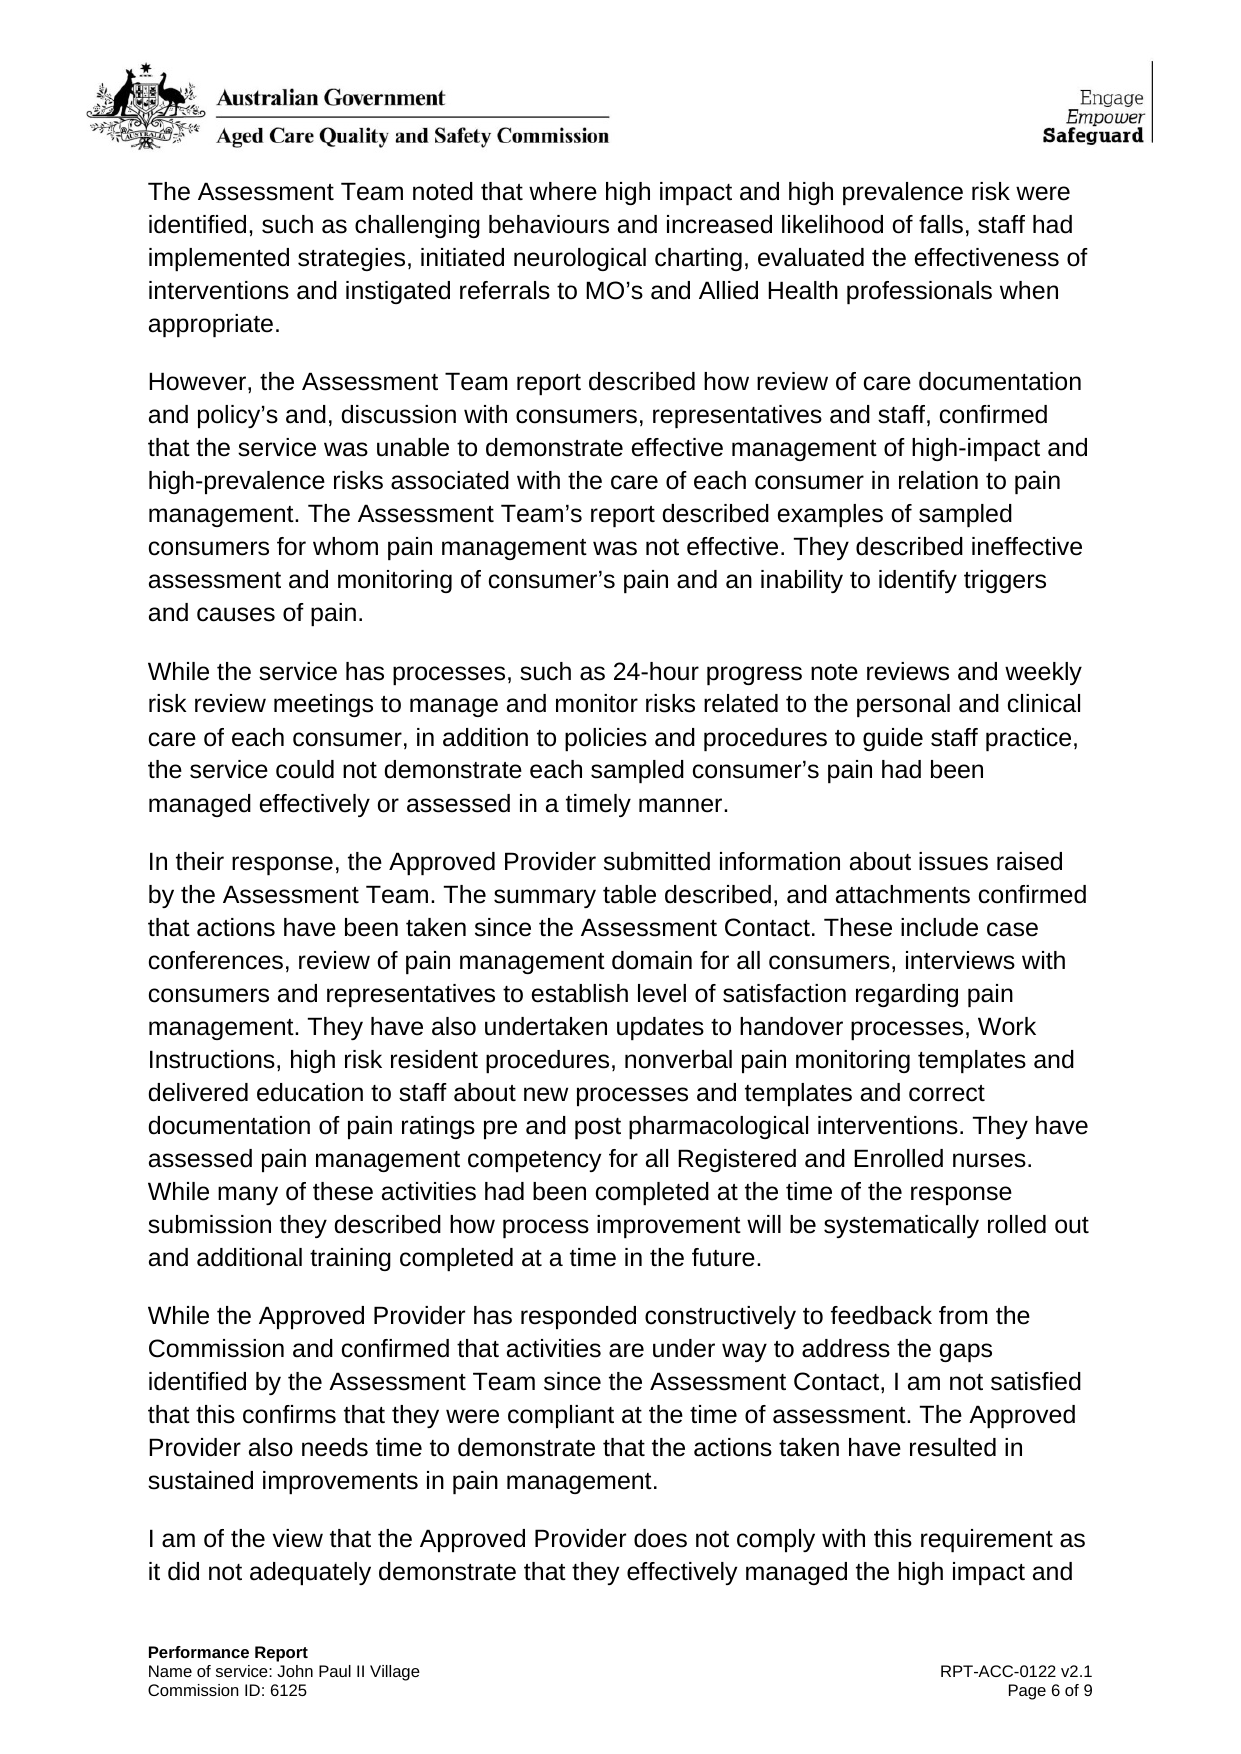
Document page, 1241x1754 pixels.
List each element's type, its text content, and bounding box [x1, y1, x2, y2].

text While the Approved Provider has responded constructively to feedback from the Commission and confirmed that activities are under way to address the gaps identified by the Assessment Team since the Assessment Contact, I am not satisfied that this confirms that they were compliant at the time of assessment. The Approved Provider also needs time to demonstrate that the actions taken have resulted in sustained improvements in pain management. [148, 1301, 1092, 1495]
text However, the Assessment Team report described how review of care documentation and policy’s and, discussion with consumers, representatives and staff, confirmed that the service was unable to demonstrate effective management of high-impact and high-prevalence risks associated with the care of each consumer in relation to pain management. The Assessment Team’s report described examples of sampled consumers for whom pain management was not effective. They described ineffective assessment and monitoring of consumer’s pain and an inability to identify triggers and causes of pain. [148, 367, 1092, 627]
text While the service has processes, such as 24-hour progress note reviews and weekly risk review meetings to manage and monitor risks related to the personal and clinical care of each consumer, in addition to policies and procedures to guide staff practice, the service could not demonstrate each sampled consumer’s pain had been managed effectively or assessed in a timely manner. [148, 656, 1092, 817]
picture [0, 1, 1241, 171]
text In their response, the Approved Provider submitted information about issues raised by the Assessment Team. The summary table described, and attachments confirmed that actions have been taken since the Assessment Contact. These include case conferences, review of pain management domain for all consumers, interviews with consumers and representatives to establish level of satisfaction regarding pain management. They have also undertaken updates to handover processes, Work Instructions, high risk resident procedures, nonverbal pain monitoring templates and delivered education to staff about new processes and templates and correct documentation of pain ratings pre and post pharmacological interventions. They have assessed pain management competency for all Registered and Enrolled nurses. While many of these activities had been completed at the time of the response submission they described how process improvement will be systematically rolled out and additional training completed at a time in the future. [148, 847, 1092, 1272]
text The Assessment Team noted that where high impact and high prevalence risk were identified, such as challenging behaviours and increased likelihood of falls, staff had implemented strategies, initiated neurological charting, evaluated the effectiveness of interventions and instigated referrals to MO’s and Allied Health professionals when appropriate. [148, 177, 1092, 338]
